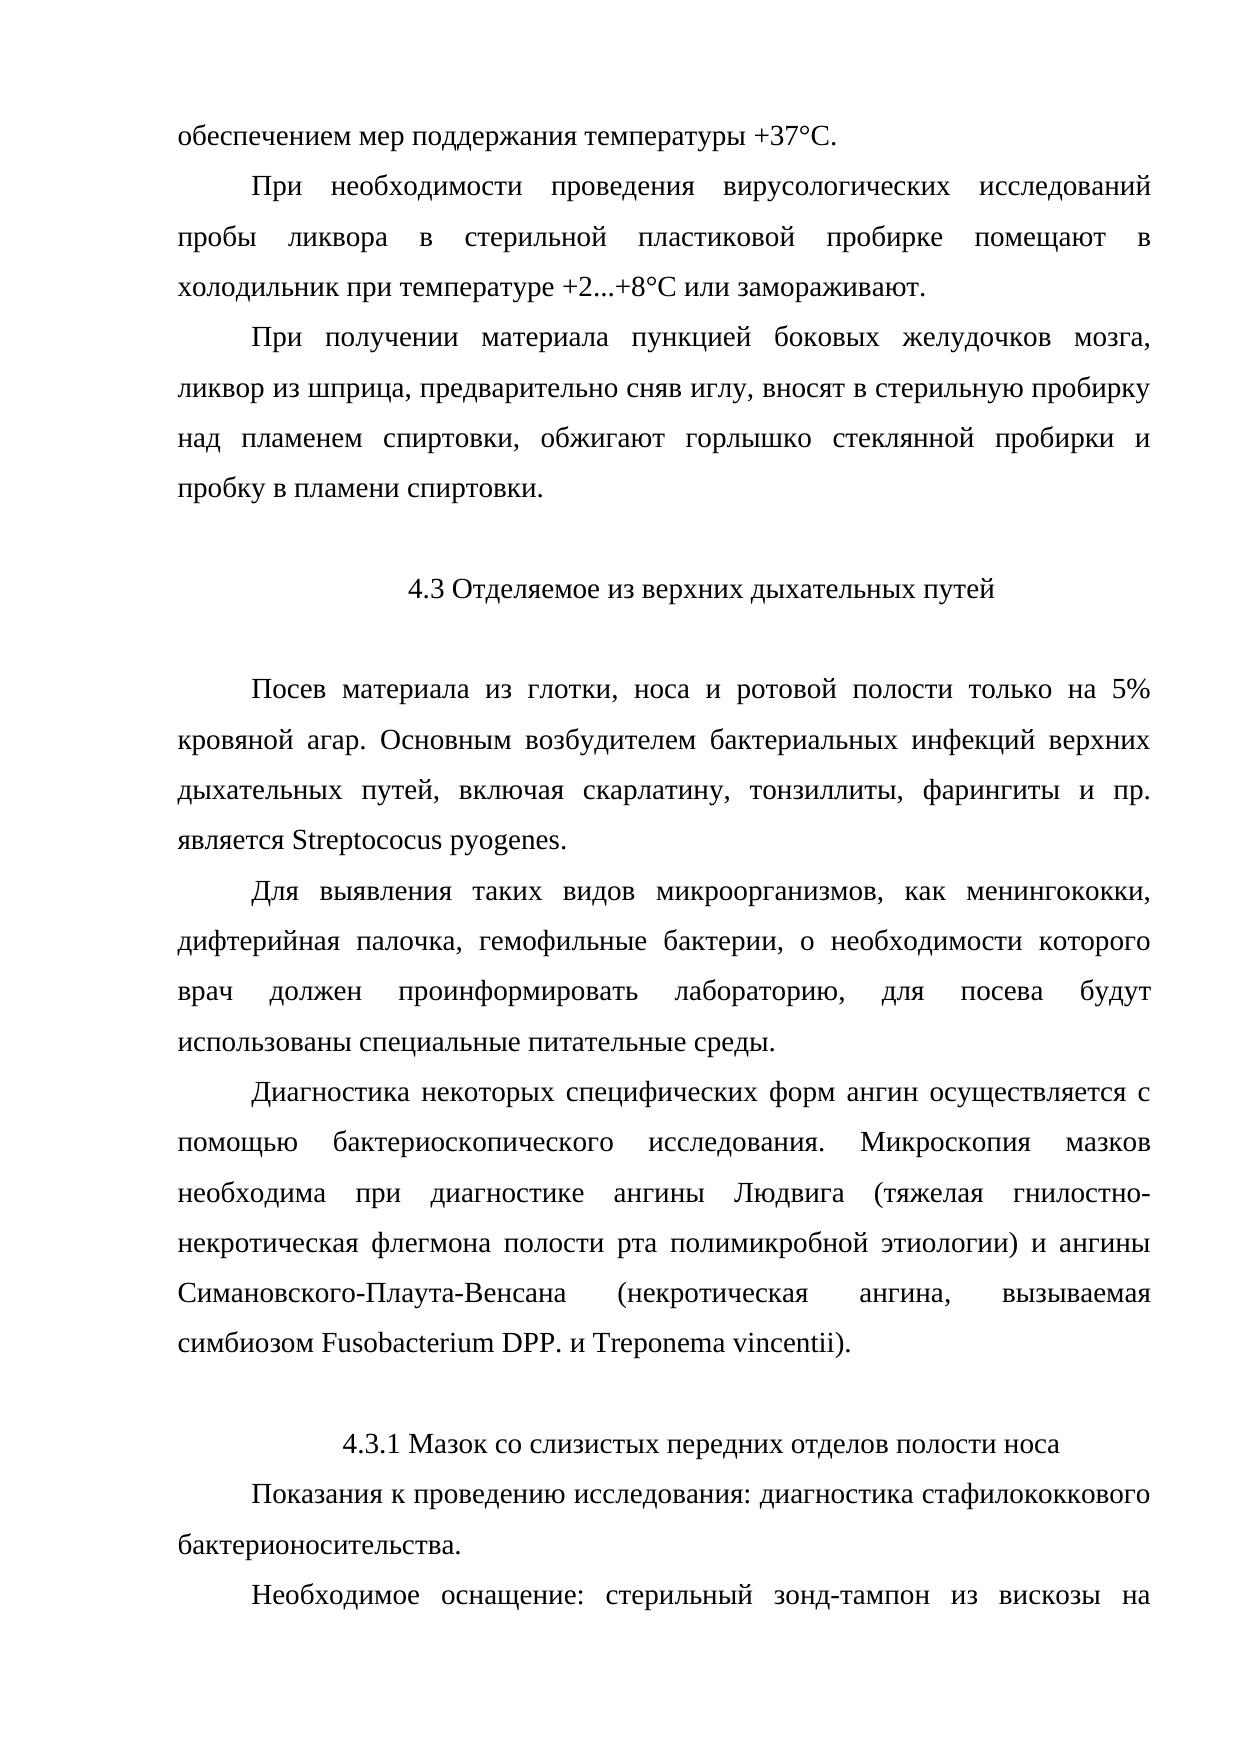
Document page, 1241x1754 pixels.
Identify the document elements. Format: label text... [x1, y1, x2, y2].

text Показания к проведению исследования: диагностика стафилококкового бактерионосительства. [177, 1477, 1152, 1560]
text Посев материала из глотки, носа и ротовой полости только на 5% кровяной агар. Основным возбудителем бактериальных инфекций верхних дыхательных путей, включая скарлатину, тонзиллиты, фарингиты и пр. является Streptococus pyogenes. [177, 672, 1152, 856]
text Диагностика некоторых специфических форм ангин осуществляется с помощью бактериоскопического исследования. Микроскопия мазков необходима при диагностике ангины Людвига (тяжелая гнилостно-некротическая флегмона полости рта полимикробной этиологии) и ангины Симановского-Плаута-Венсана (некротическая ангина, вызываемая симбиозом Fusobacterium DPP. и Treponema vincentii). [177, 1074, 1152, 1359]
text Для выявления таких видов микроорганизмов, как менингококки, дифтерийная палочка, гемофильные бактерии, о необходимости которого врач должен проинформировать лабораторию, для посева будут использованы специальные питательные среды. [177, 873, 1152, 1057]
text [177, 1577, 1152, 1611]
subtitle 4.3 Отделяемое из верхних дыхательных путей [177, 571, 1152, 604]
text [177, 118, 1152, 152]
text При получении материала пункцией боковых желудочков мозга, ликвор из шприца, предварительно сняв иглу, вносят в стерильную пробирку над пламенем спиртовки, обжигают горлышко стеклянной пробирки и пробку в пламени спиртовки. [177, 319, 1152, 504]
text При необходимости проведения вирусологических исследований пробы ликвора в стерильной пластиковой пробирке помещают в холодильник при температуре +2...+8°С или замораживают. [177, 168, 1152, 303]
subtitle 4.3.1 Мазок со слизистых передних отделов полости носа [177, 1426, 1152, 1460]
